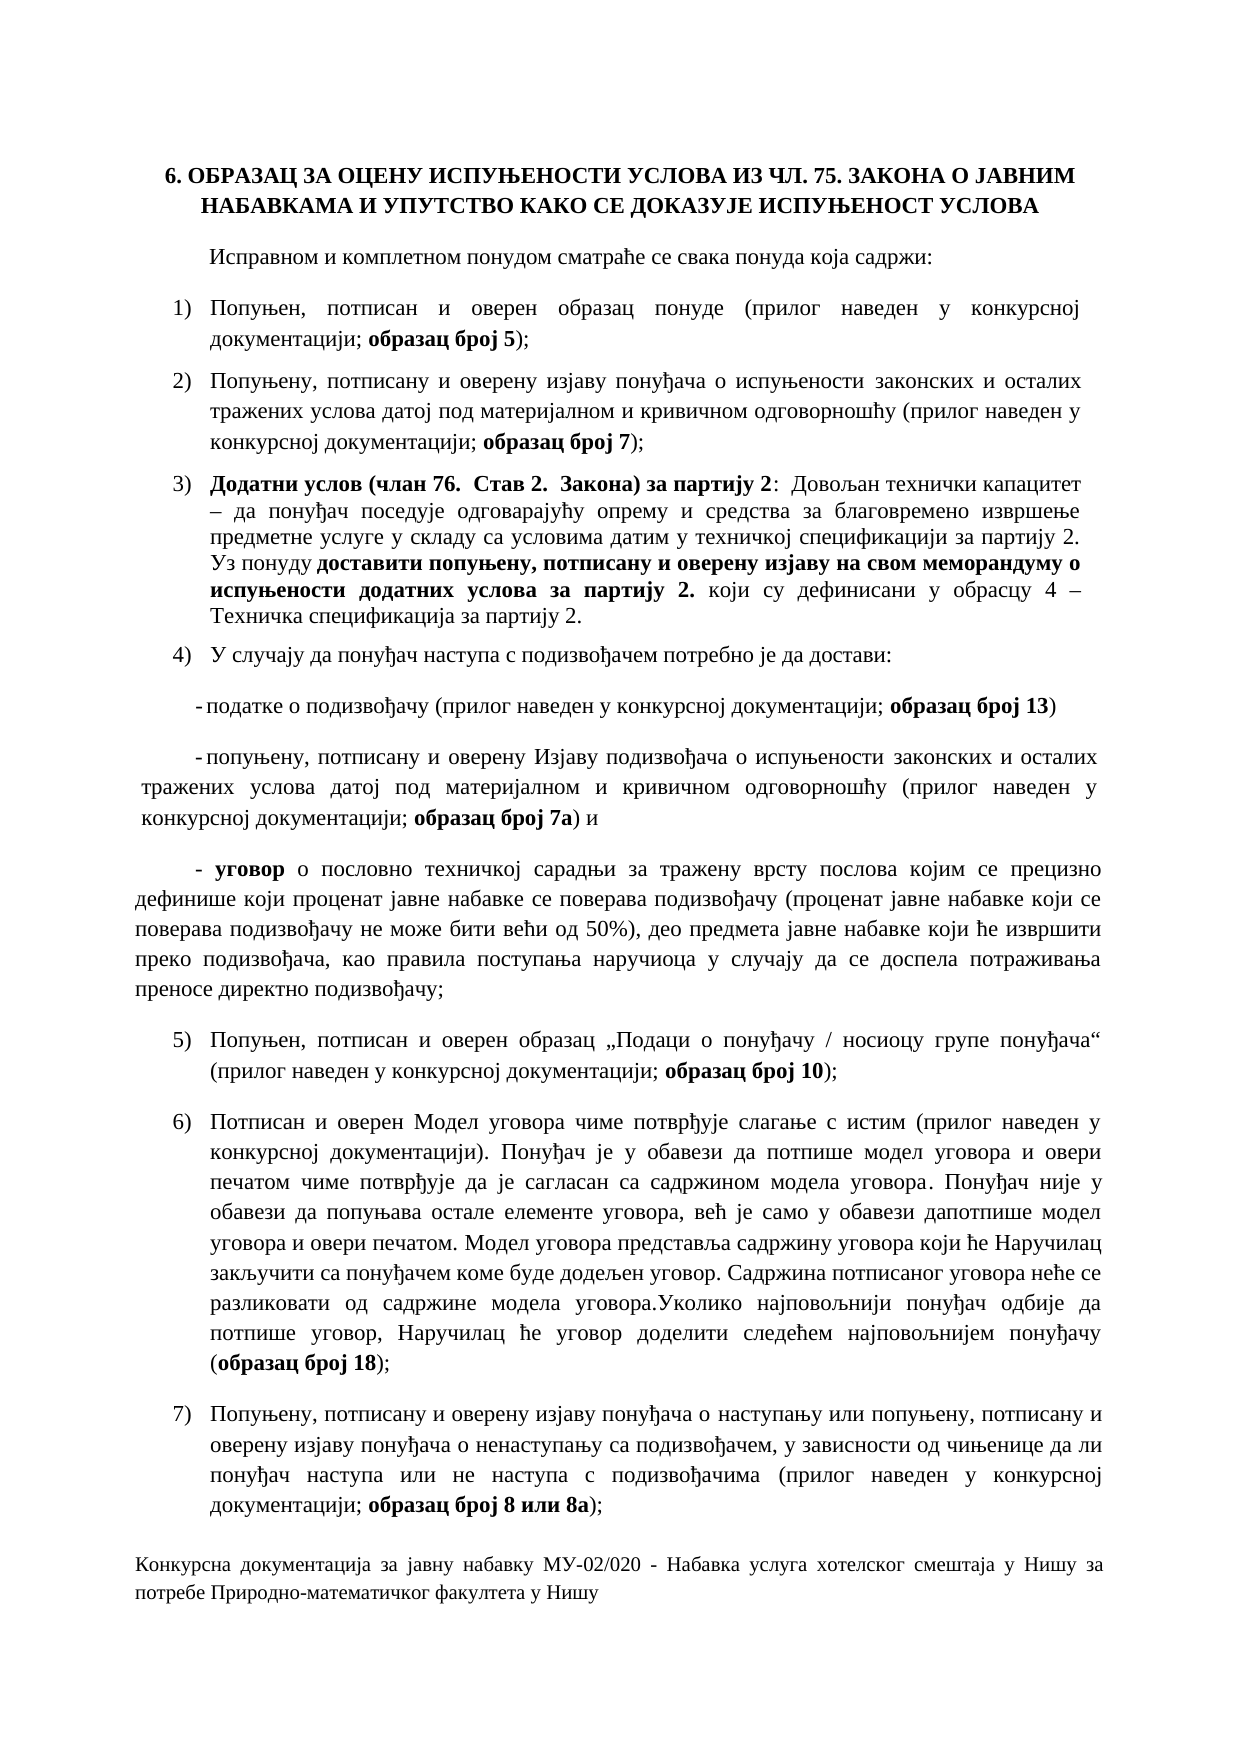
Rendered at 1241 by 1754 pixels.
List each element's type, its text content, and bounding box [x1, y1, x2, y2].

list Потписан и оверен Модел уговора чиме потврђује слагање с истим (прилог наведен у конкурсној документацији). Понуђач је у обавези да потпише модел уговора и овери печатом чиме потврђује да је сагласан са садржином модела уговора. Понуђач није у обавези да попуњава остале елементе уговора, већ је само у обавези дапотпише модел уговора и овери печатом. Модел уговора представља садржину уговора који ће Наручилац закључити са понуђачем коме буде додељен уговор. Садржина потписаног уговора неће се разликовати од садржине модела уговора.Уколико најповољнији понуђач одбије да потпише уговор, Наручилац ће уговор доделити следећем најповољнијем понуђачу (образац број 18); [172, 1108, 1103, 1376]
list Додатни услов (члан 76. Став 2. Закона) за партију 2: Довољан технички капацитет – да понуђач поседује одговарајућу опрему и средства за благовремено извршење предметне услуге у складу са условима датим у техничкој спецификацији за партију 2. Уз понуду доставити попуњену, потписану и оверену изјаву на свом меморандуму о испуњености додатних услова за партију 2. који су дефинисани у обрасцу 4 – Техничка спецификација за партију 2. [172, 470, 1082, 628]
list Попуњену, потписану и оверену изјаву понуђача о наступању или попуњену, потписану и оверену изјаву понуђача о ненаступању са подизвођачем, у зависности од чињенице да ли понуђач наступа или не наступа с подизвођачима (прилог наведен у конкурсној документацији; образац број 8 или 8а); [172, 1400, 1103, 1517]
text 6. ОБРАЗАЦ ЗА ОЦЕНУ ИСПУЊЕНОСТИ УСЛОВА ИЗ ЧЛ. 75. ЗАКОНА О ЈАВНИМ НАБАВКАМА И УПУТСТВО КАКО СЕ ДОКАЗУЈЕ ИСПУЊЕНОСТ УСЛОВА [135, 162, 1105, 219]
text - податке о подизвођачу (прилог наведен у конкурсној документацији; образац број 13) [195, 692, 1098, 718]
text - попуњену, потписану и оверену Изјаву подизвођача о испуњености законских и осталих тражених услова датој под материјалном и кривичном одговорношћу (прилог наведен у конкурсној документацији; образац број 7а) и [141, 743, 1098, 830]
text Исправном и комплетном понудом сматраће се свака понуда која садржи: [135, 243, 1103, 270]
list Попуњену, потписану и оверену изјаву понуђача о испуњености законских и осталих тражених услова датој под материјалном и кривичном одговорношћу (прилог наведен у конкурсној документацији; образац број 7); [172, 367, 1082, 454]
list Попуњен, потписан и оверен образац „Подаци о понуђачу / носиоцу групе понуђача“ (прилог наведен у конкурсној документацији; образац број 10); [172, 1026, 1103, 1083]
list Попуњен, потписан и оверен образац понуде (прилог наведен у конкурсној документацији; образац број 5); [172, 294, 1082, 351]
list У случају да понуђач наступа с подизвођачем потребно је да достави: [172, 641, 1098, 667]
text - уговор о пословно техничкој сарадњи за тражену врсту послова којим се прецизно дефинише који проценат јавне набавке се поверава подизвођачу (проценат јавне набавке који се поверава подизвођачу не може бити већи од 50%), део предмета јавне набавке који ће извршити преко подизвођача, као правила поступања наручиоца у случају да се доспела потраживања преносе директно подизвођачу; [135, 854, 1103, 1002]
